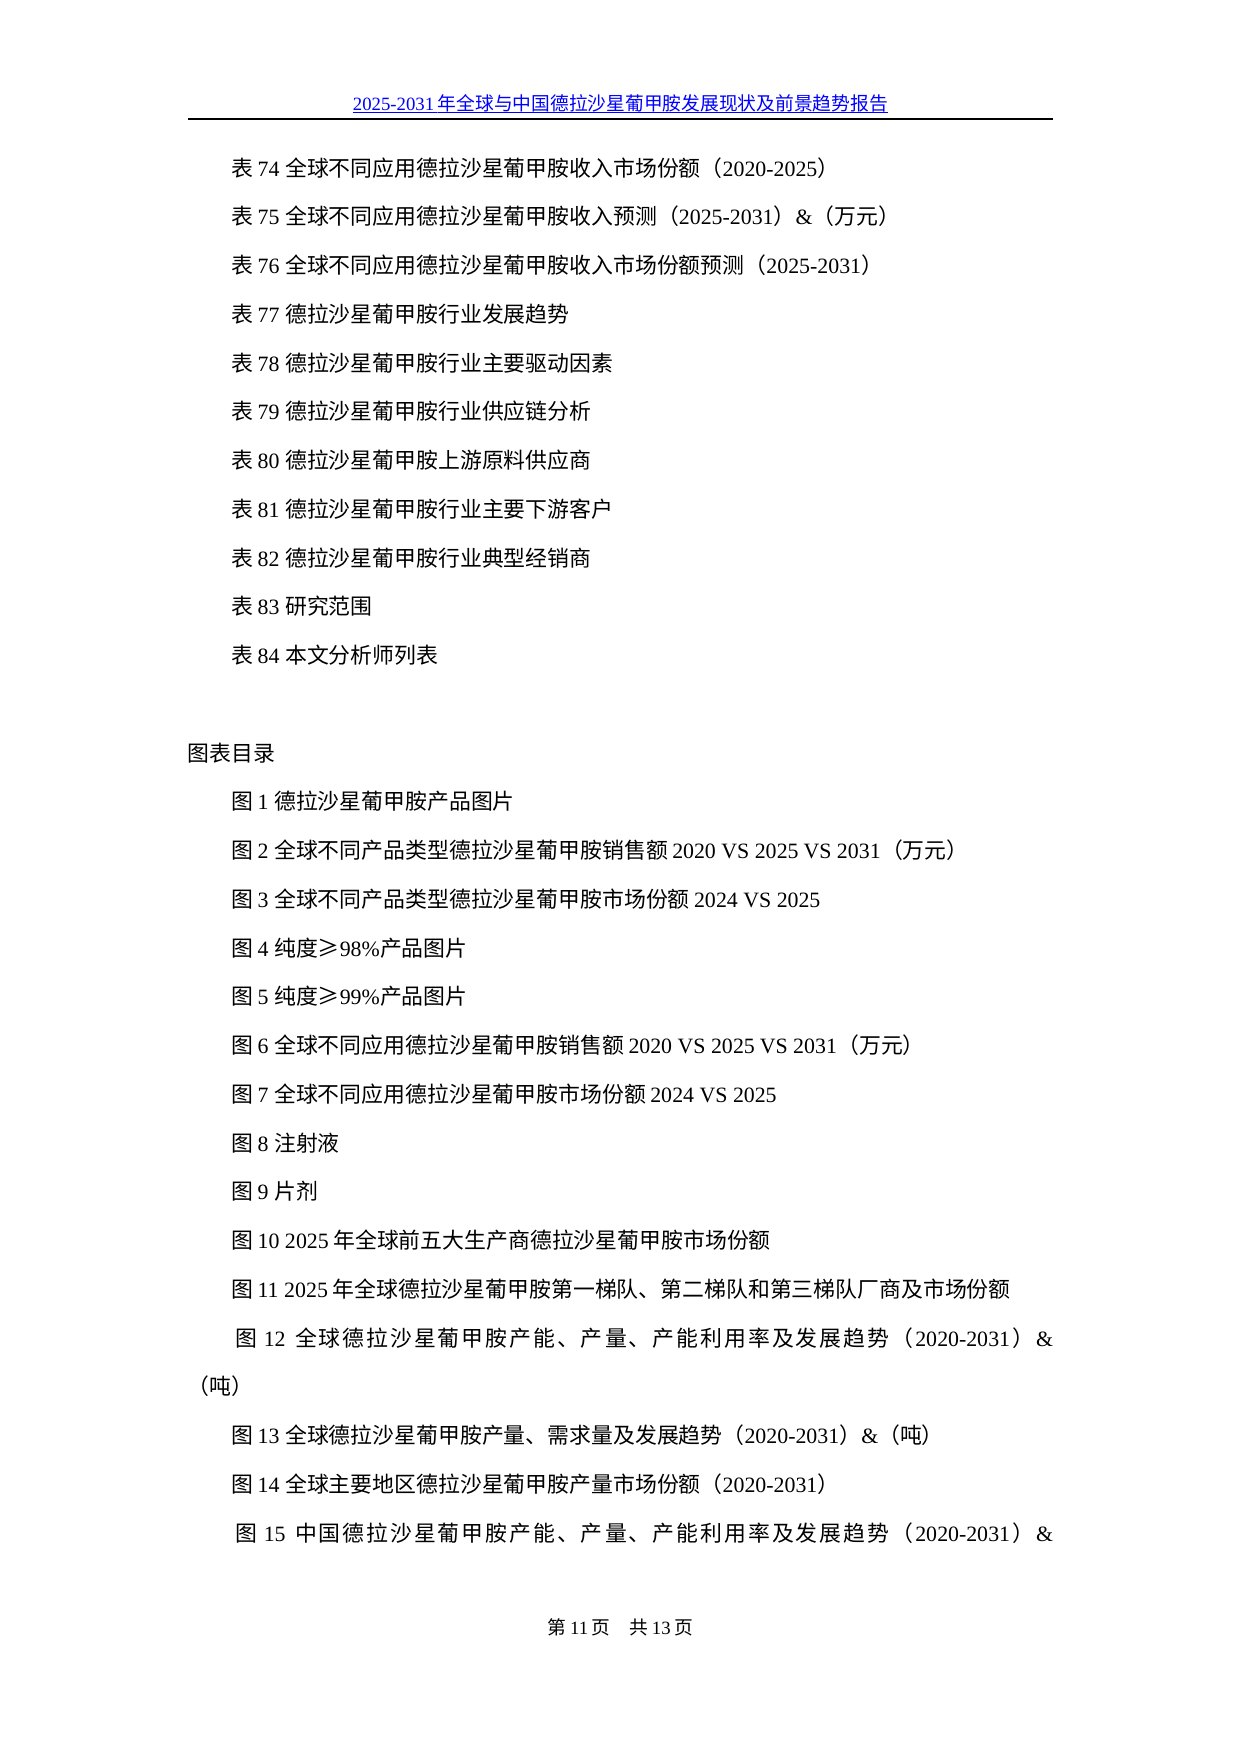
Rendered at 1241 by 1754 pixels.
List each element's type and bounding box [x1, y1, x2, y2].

text [187, 150, 1053, 1548]
